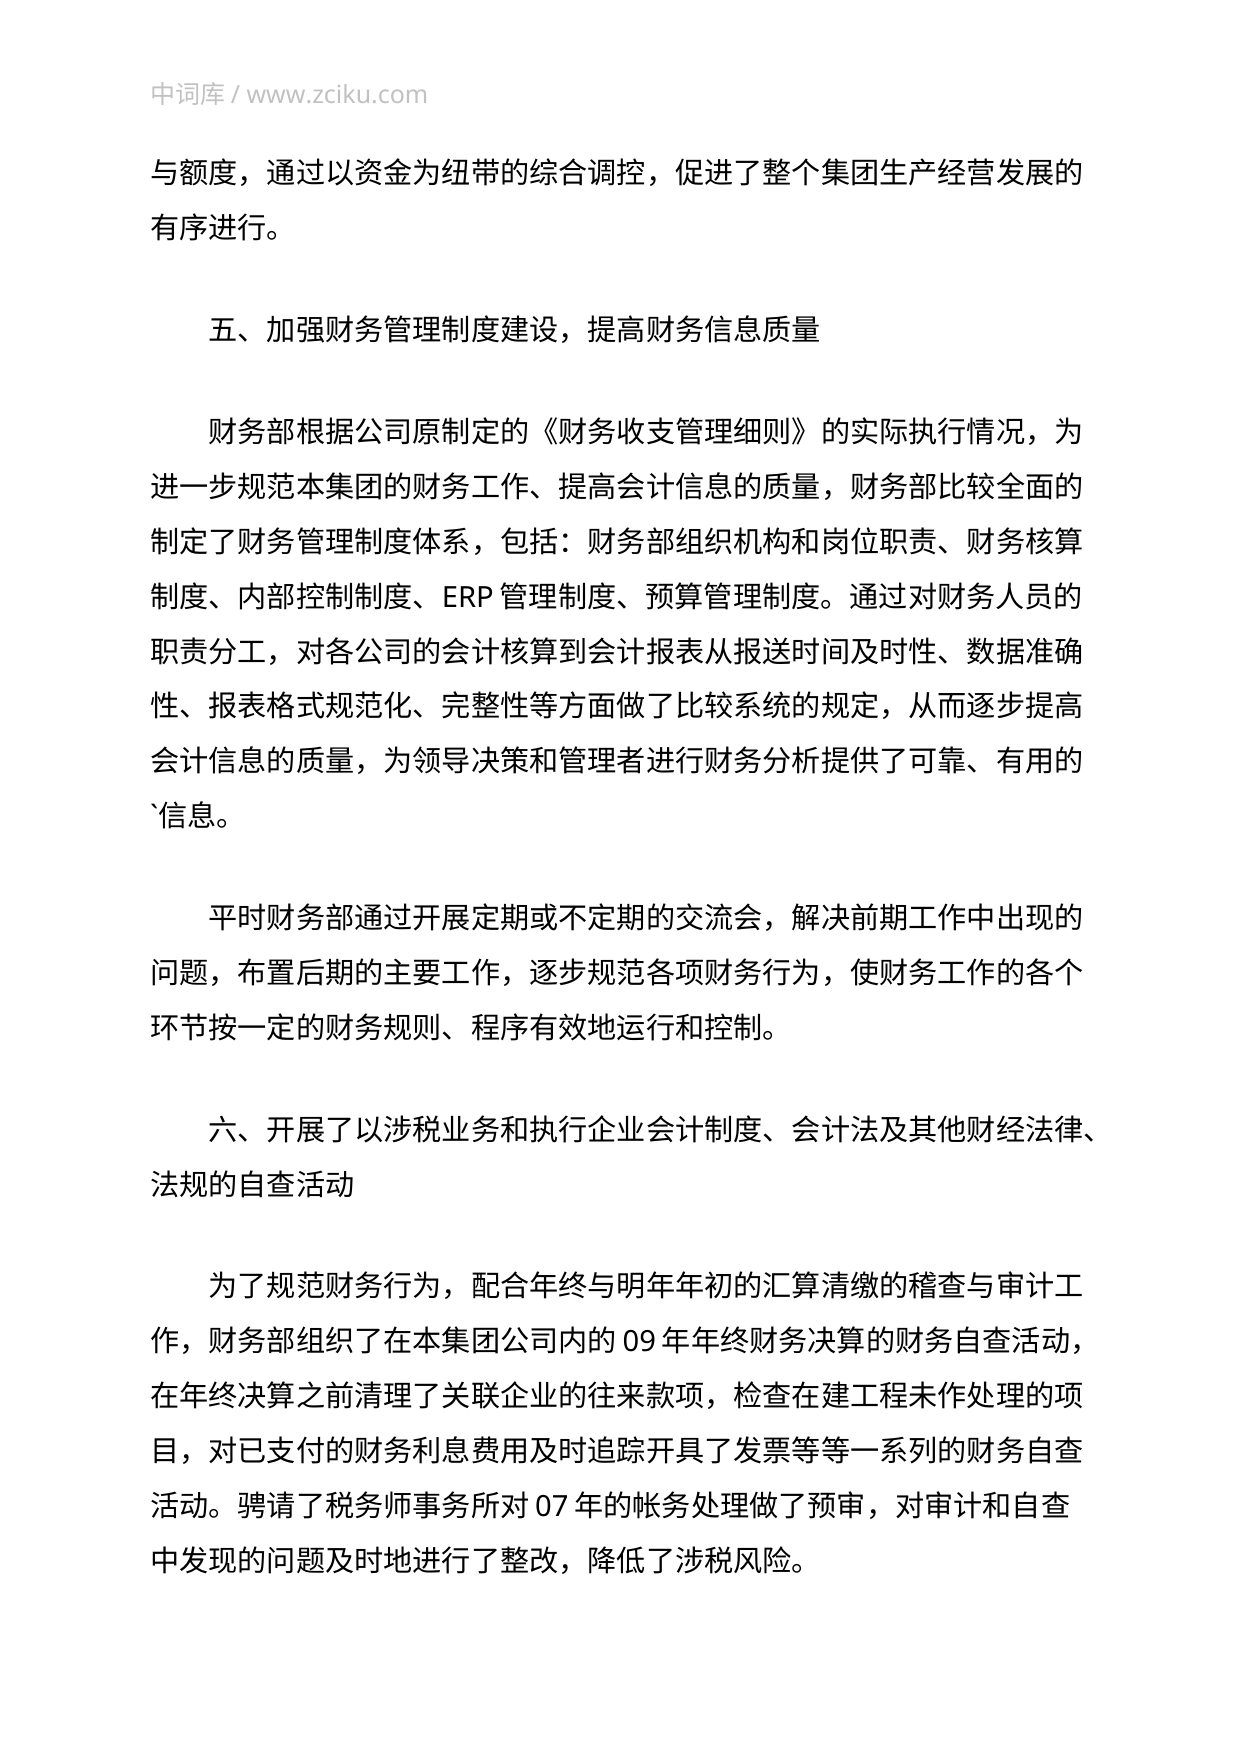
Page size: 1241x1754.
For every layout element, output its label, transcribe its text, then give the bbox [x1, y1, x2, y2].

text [150, 150, 1090, 247]
text 财务部根据公司原制定的《财务收支管理细则》的实际执行情况，为进一步规范本集团的财务工作、提高会计信息的质量，财务部比较全面的制定了财务管理制度体系，包括：财务部组织机构和岗位职责、财务核算制度、内部控制制度、ERP管理制度、预算管理制度。通过对财务人员的职责分工，对各公司的会计核算到会计报表从报送时间及时性、数据准确性、报表格式规范化、完整性等方面做了比较系统的规定，从而逐步提高会计信息的质量，为领导决策和管理者进行财务分析提供了可靠、有用的`信息。 [150, 408, 1090, 835]
text 六、开展了以涉税业务和执行企业会计制度、会计法及其他财经法律、法规的自查活动 [150, 1106, 1090, 1203]
text 平时财务部通过开展定期或不定期的交流会，解决前期工作中出现的问题，布置后期的主要工作，逐步规范各项财务行为，使财务工作的各个环节按一定的财务规则、程序有效地运行和控制。 [150, 895, 1090, 1047]
text 为了规范财务行为，配合年终与明年年初的汇算清缴的稽查与审计工作，财务部组织了在本集团公司内的09年年终财务决算的财务自查活动，在年终决算之前清理了关联企业的往来款项，检查在建工程未作处理的项目，对已支付的财务利息费用及时追踪开具了发票等等一系列的财务自查活动。骋请了税务师事务所对07年的帐务处理做了预审，对审计和自查中发现的问题及时地进行了整改，降低了涉税风险。 [150, 1263, 1090, 1580]
text 五、加强财务管理制度建设，提高财务信息质量 [150, 307, 1090, 349]
